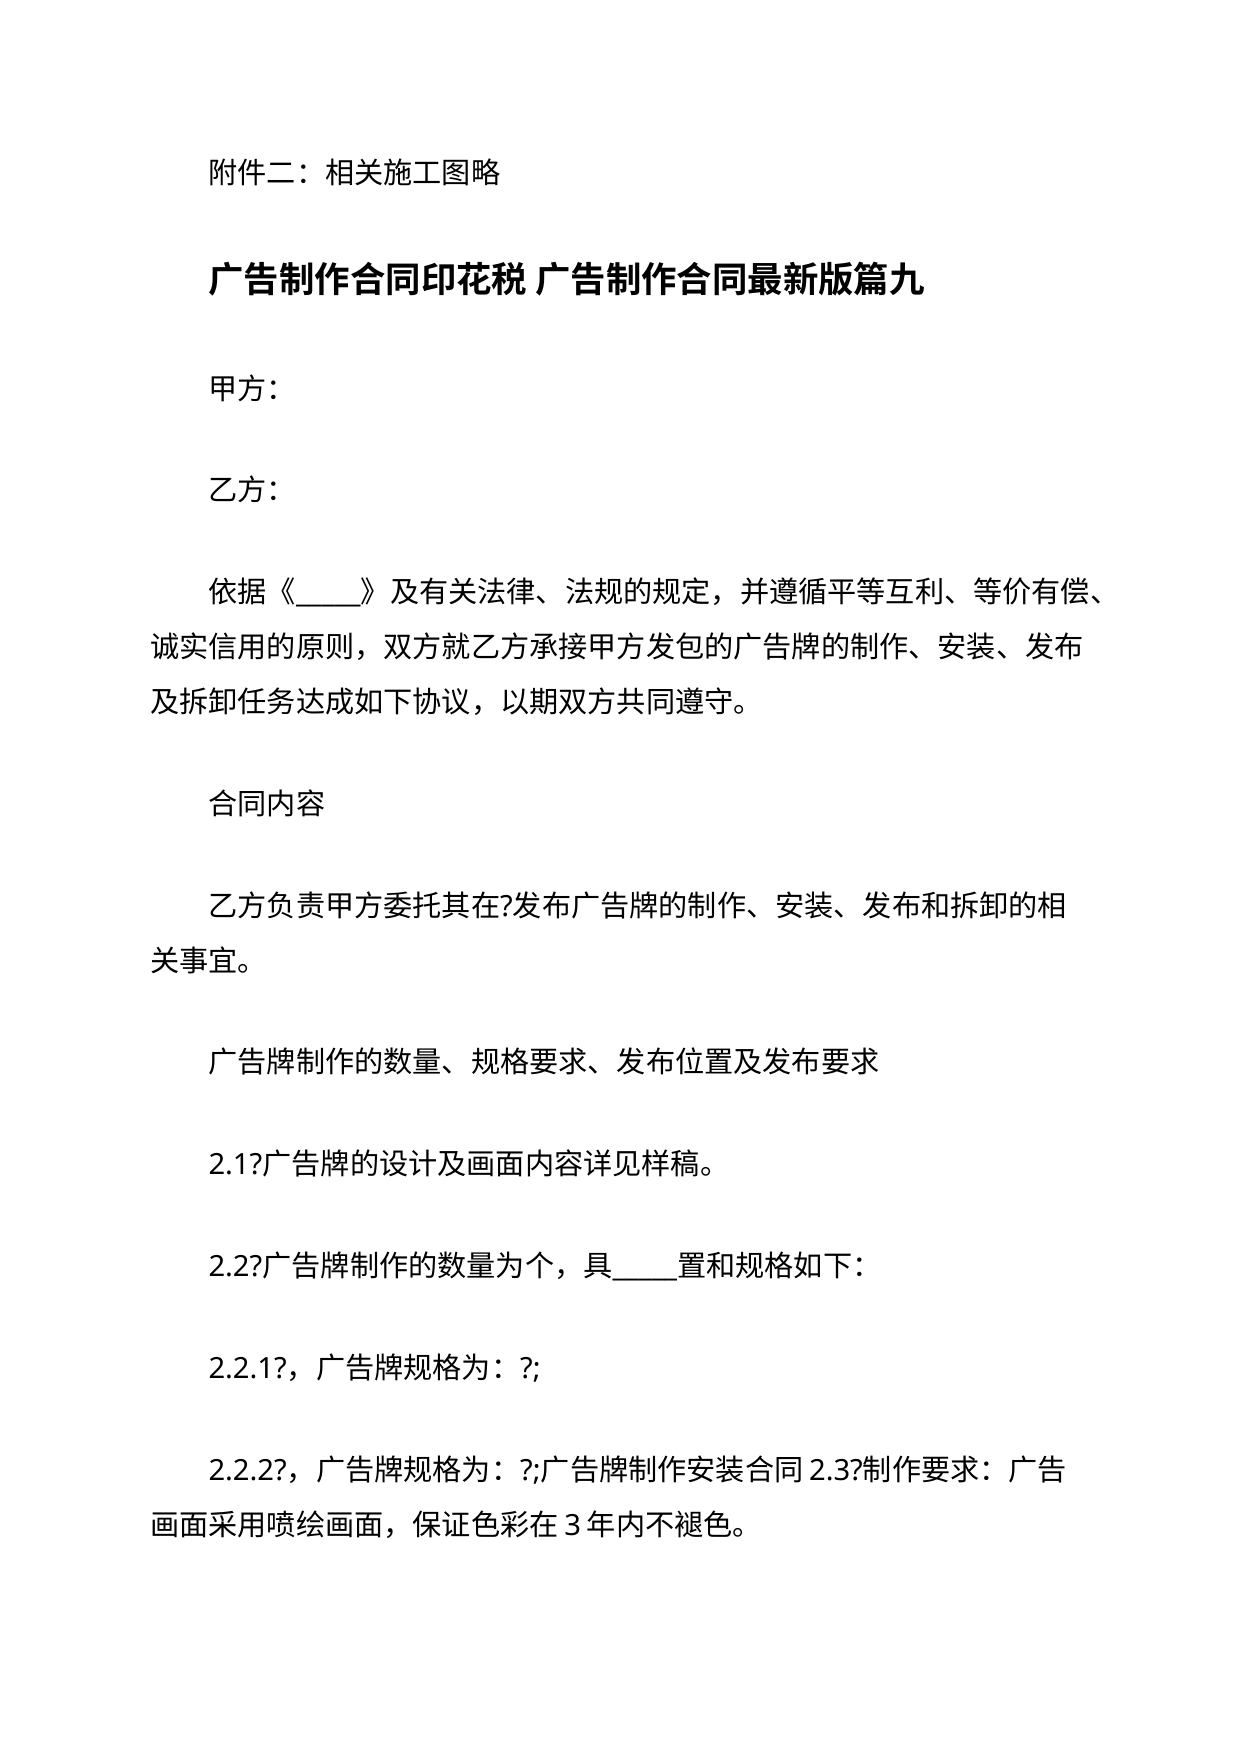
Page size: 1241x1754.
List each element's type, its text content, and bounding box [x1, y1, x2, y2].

text 广告制作合同印花税 广告制作合同最新版篇九 [150, 252, 1090, 303]
text 乙方负责甲方委托其在?发布广告牌的制作、安装、发布和拆卸的相关事宜。 [150, 882, 1090, 979]
text 依据《_____》及有关法律、法规的规定，并遵循平等互利、等价有偿、诚实信用的原则，双方就乙方承接甲方发包的广告牌的制作、安装、发布及拆卸任务达成如下协议，以期双方共同遵守。 [150, 569, 1090, 721]
text 合同内容 [150, 780, 1090, 823]
text 广告牌制作的数量、规格要求、发布位置及发布要求 [150, 1039, 1090, 1081]
text 2.2.1?，广告牌规格为：?; [150, 1345, 1090, 1387]
text 乙方： [150, 467, 1090, 509]
text 附件二：相关施工图略 [150, 150, 1090, 192]
text 2.2.2?，广告牌规格为：?;广告牌制作安装合同2.3?制作要求：广告画面采用喷绘画面，保证色彩在3年内不褪色。 [150, 1447, 1090, 1544]
text 2.2?广告牌制作的数量为个，具_____置和规格如下： [150, 1243, 1090, 1285]
text 甲方： [150, 365, 1090, 407]
text 2.1?广告牌的设计及画面内容详见样稿。 [150, 1141, 1090, 1183]
